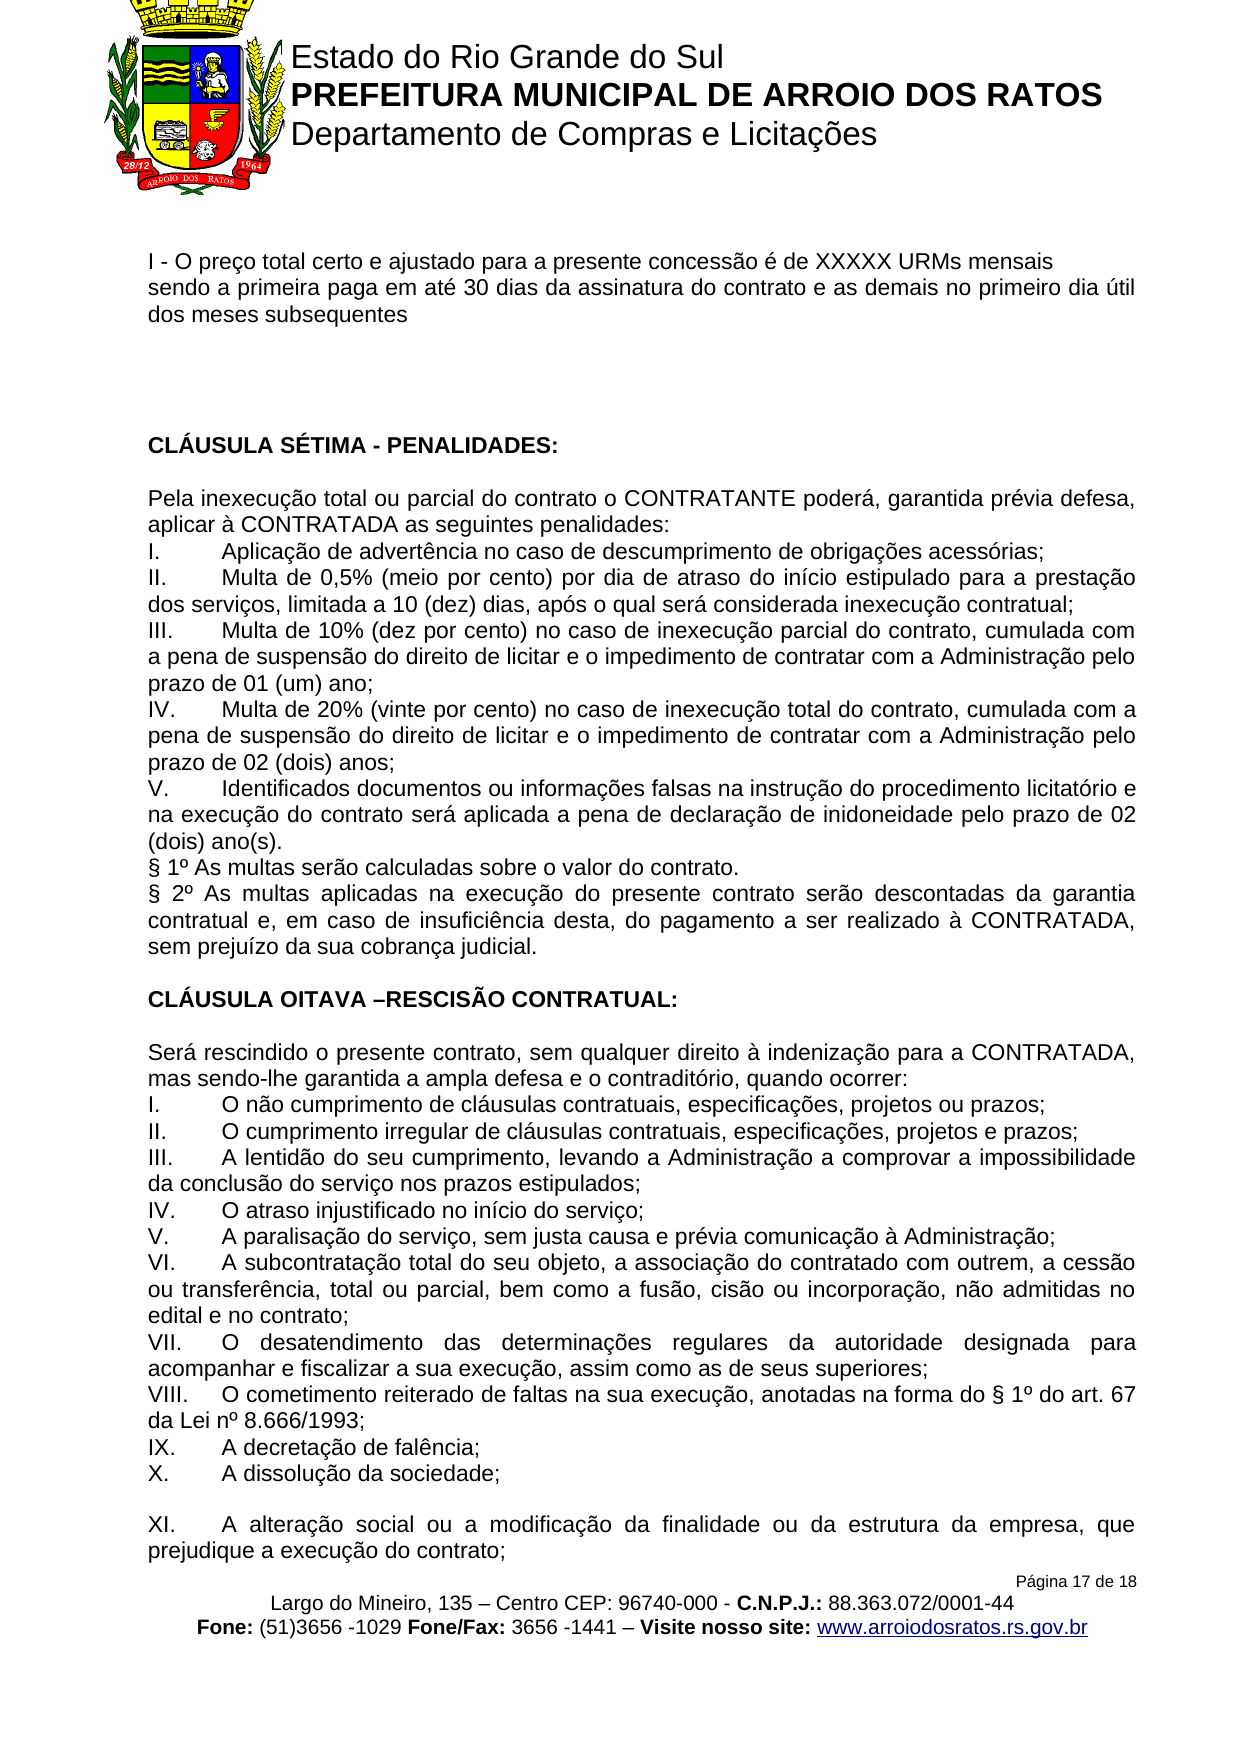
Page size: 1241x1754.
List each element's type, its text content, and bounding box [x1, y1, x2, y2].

text XI. A alteração social ou a modificação da finalidade ou da estrutura da empresa, que prejudique a execução do contrato; [148, 1511, 1137, 1563]
text VII. O desatendimento das determinações regulares da autoridade designada para acompanhar e fiscalizar a sua execução, assim como as de seus superiores; [148, 1328, 1137, 1381]
picture [101, 0, 295, 198]
text IV. Multa de 20% (vinte por cento) no caso de inexecução total do contrato, cumulada com a pena de suspensão do direito de licitar e o impedimento de contratar com a Administração pelo prazo de 02 (dois) anos; [148, 696, 1137, 775]
text V. Identificados documentos ou informações falsas na instrução do procedimento licitatório e na execução do contrato será aplicada a pena de declaração de inidoneidade pelo prazo de 02 (dois) ano(s). [148, 775, 1137, 854]
text IV. O atraso injustificado no início do serviço; [148, 1197, 1137, 1223]
text VIII. O cometimento reiterado de faltas na sua execução, anotadas na forma do § 1º do art. 67 da Lei nº 8.666/1993; [148, 1381, 1137, 1434]
text § 2º As multas aplicadas na execução do presente contrato serão descontadas da garantia contratual e, em caso de insuficiência desta, do pagamento a ser realizado à CONTRATADA, sem prejuízo da sua cobrança judicial. [148, 880, 1137, 959]
text I - O preço total certo e ajustado para a presente concessão é de XXXXX URMs mensais [148, 248, 1137, 274]
text II. Multa de 0,5% (meio por cento) por dia de atraso do início estipulado para a prestação dos serviços, limitada a 10 (dez) dias, após o qual será considerada inexecução contratual; [148, 564, 1137, 617]
text I. O não cumprimento de cláusulas contratuais, especificações, projetos ou prazos; [148, 1091, 1137, 1118]
text I. Aplicação de advertência no caso de descumprimento de obrigações acessórias; [148, 538, 1137, 564]
text CLÁUSULA OITAVA –RESCISÃO CONTRATUAL: [148, 986, 1137, 1012]
text X. A dissolução da sociedade; [148, 1460, 1137, 1487]
text Será rescindido o presente contrato, sem qualquer direito à indenização para a CONTRATADA, mas sendo-lhe garantida a ampla defesa e o contraditório, quando ocorrer: [148, 1038, 1137, 1091]
text CLÁUSULA SÉTIMA - PENALIDADES: [148, 432, 1137, 459]
text Pela inexecução total ou parcial do contrato o CONTRATANTE poderá, garantida prévia defesa, aplicar à CONTRATADA as seguintes penalidades: [148, 485, 1137, 538]
text III. A lentidão do seu cumprimento, levando a Administração a comprovar a impossibilidade da conclusão do serviço nos prazos estipulados; [148, 1144, 1137, 1197]
text III. Multa de 10% (dez por cento) no caso de inexecução parcial do contrato, cumulada com a pena de suspensão do direito de licitar e o impedimento de contratar com a Administração pelo prazo de 01 (um) ano; [148, 617, 1137, 696]
text V. A paralisação do serviço, sem justa causa e prévia comunicação à Administração; [148, 1223, 1137, 1249]
text VI. A subcontratação total do seu objeto, a associação do contratado com outrem, a cessão ou transferência, total ou parcial, bem como a fusão, cisão ou incorporação, não admitidas no edital e no contrato; [148, 1249, 1137, 1328]
text II. O cumprimento irregular de cláusulas contratuais, especificações, projetos e prazos; [148, 1118, 1137, 1144]
text § 1º As multas serão calculadas sobre o valor do contrato. [148, 854, 1137, 880]
text sendo a primeira paga em até 30 dias da assinatura do contrato e as demais no primeiro dia útil dos meses subsequentes [148, 274, 1137, 327]
text IX. A decretação de falência; [148, 1434, 1137, 1460]
